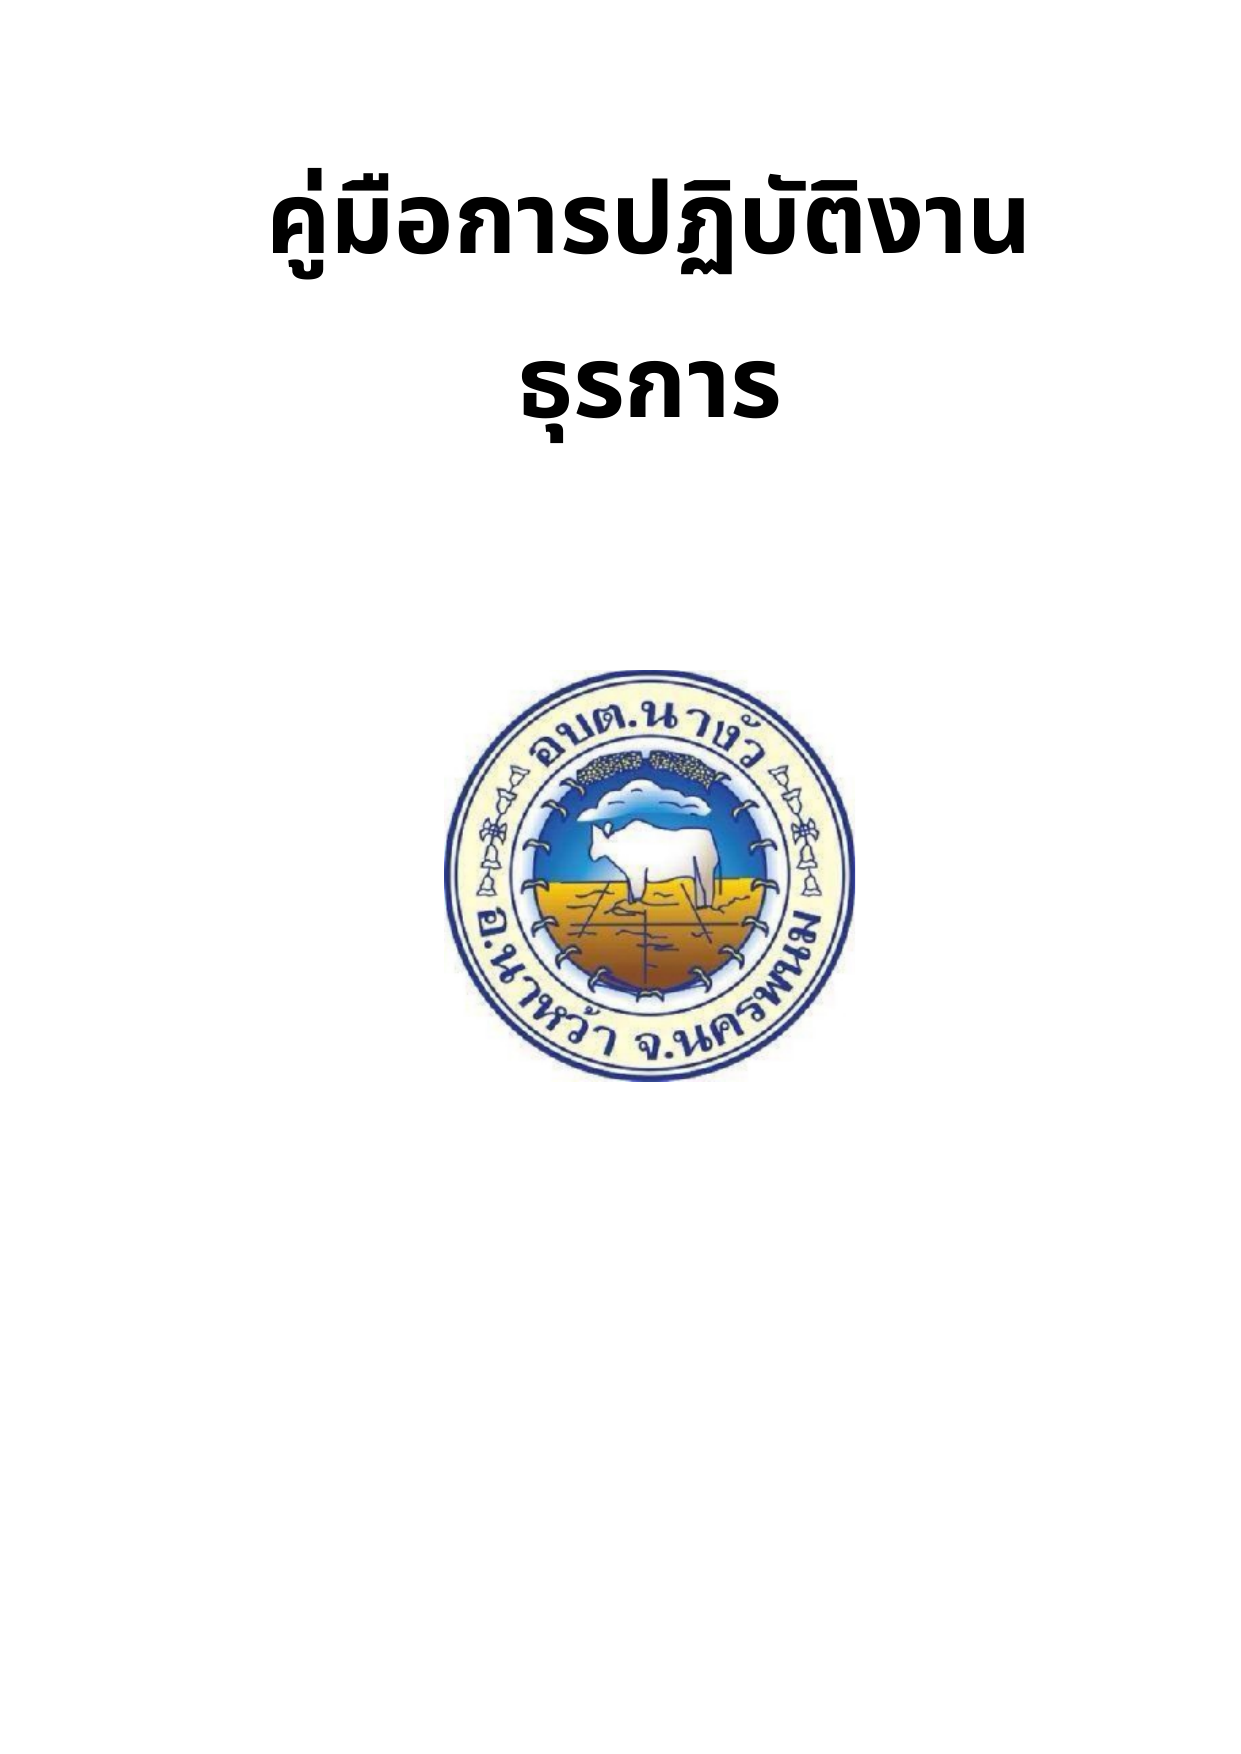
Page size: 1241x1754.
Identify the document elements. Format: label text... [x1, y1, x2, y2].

text คู่มือการปฏิบัติงานธุรการ [177, 148, 1122, 462]
picture [444, 670, 856, 1082]
